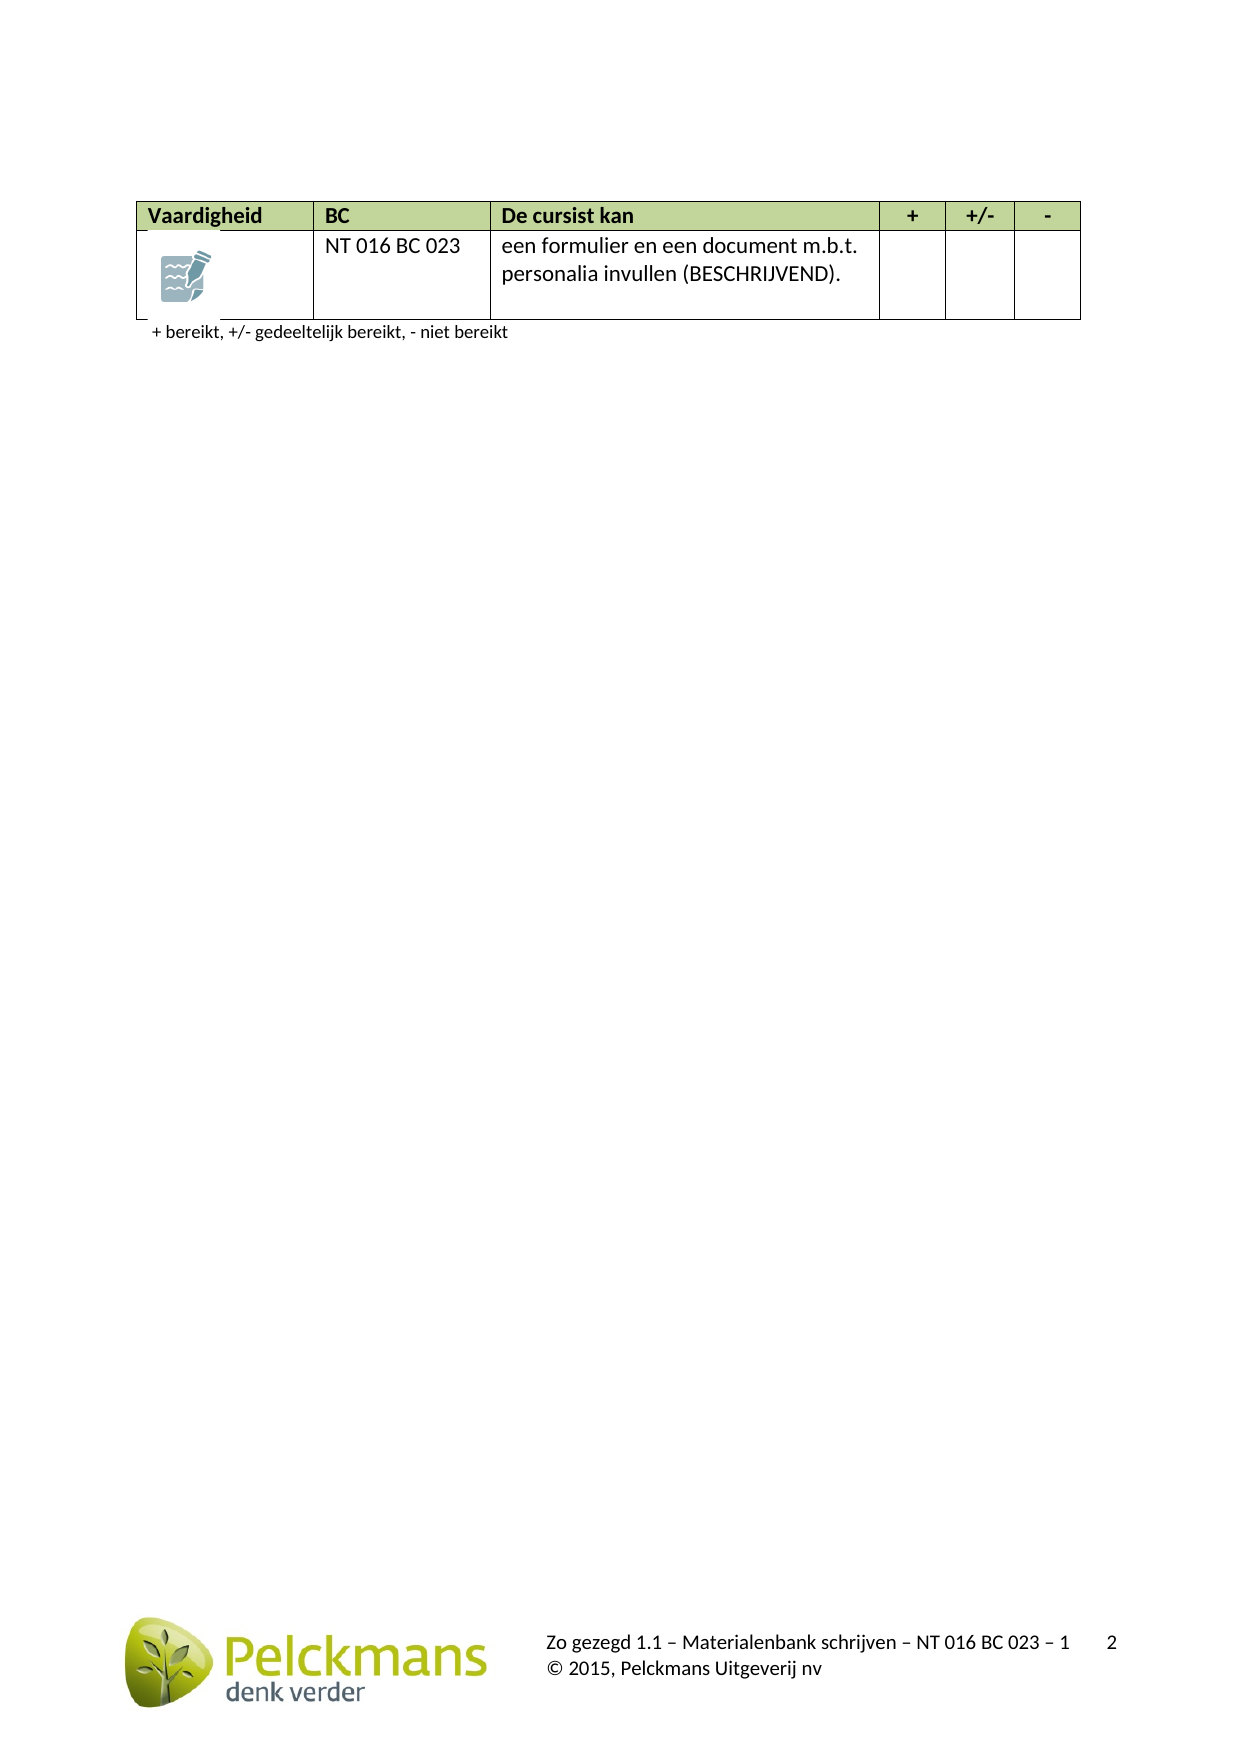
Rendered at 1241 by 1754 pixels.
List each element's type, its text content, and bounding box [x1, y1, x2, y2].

table_header +/- [946, 202, 1014, 230]
table_header Vaardigheid [137, 202, 313, 230]
picture [147, 230, 221, 320]
text + bereikt, +/- gedeeltelijk bereikt, - niet bereikt [148, 320, 1093, 343]
table_cell [1015, 231, 1080, 319]
table_cell NT 016 BC 023 [314, 231, 490, 319]
table_header De cursist kan [491, 202, 879, 230]
table_cell [946, 231, 1014, 319]
table_header + [880, 202, 945, 230]
table_cell een formulier en een document m.b.t. personalia invullen (BESCHRIJVEND). [491, 231, 879, 319]
table_header - [1015, 202, 1080, 230]
table_cell [137, 231, 147, 319]
table_cell [221, 231, 313, 319]
table_header BC [314, 202, 490, 230]
picture [117, 1613, 504, 1711]
table_cell [880, 231, 945, 319]
